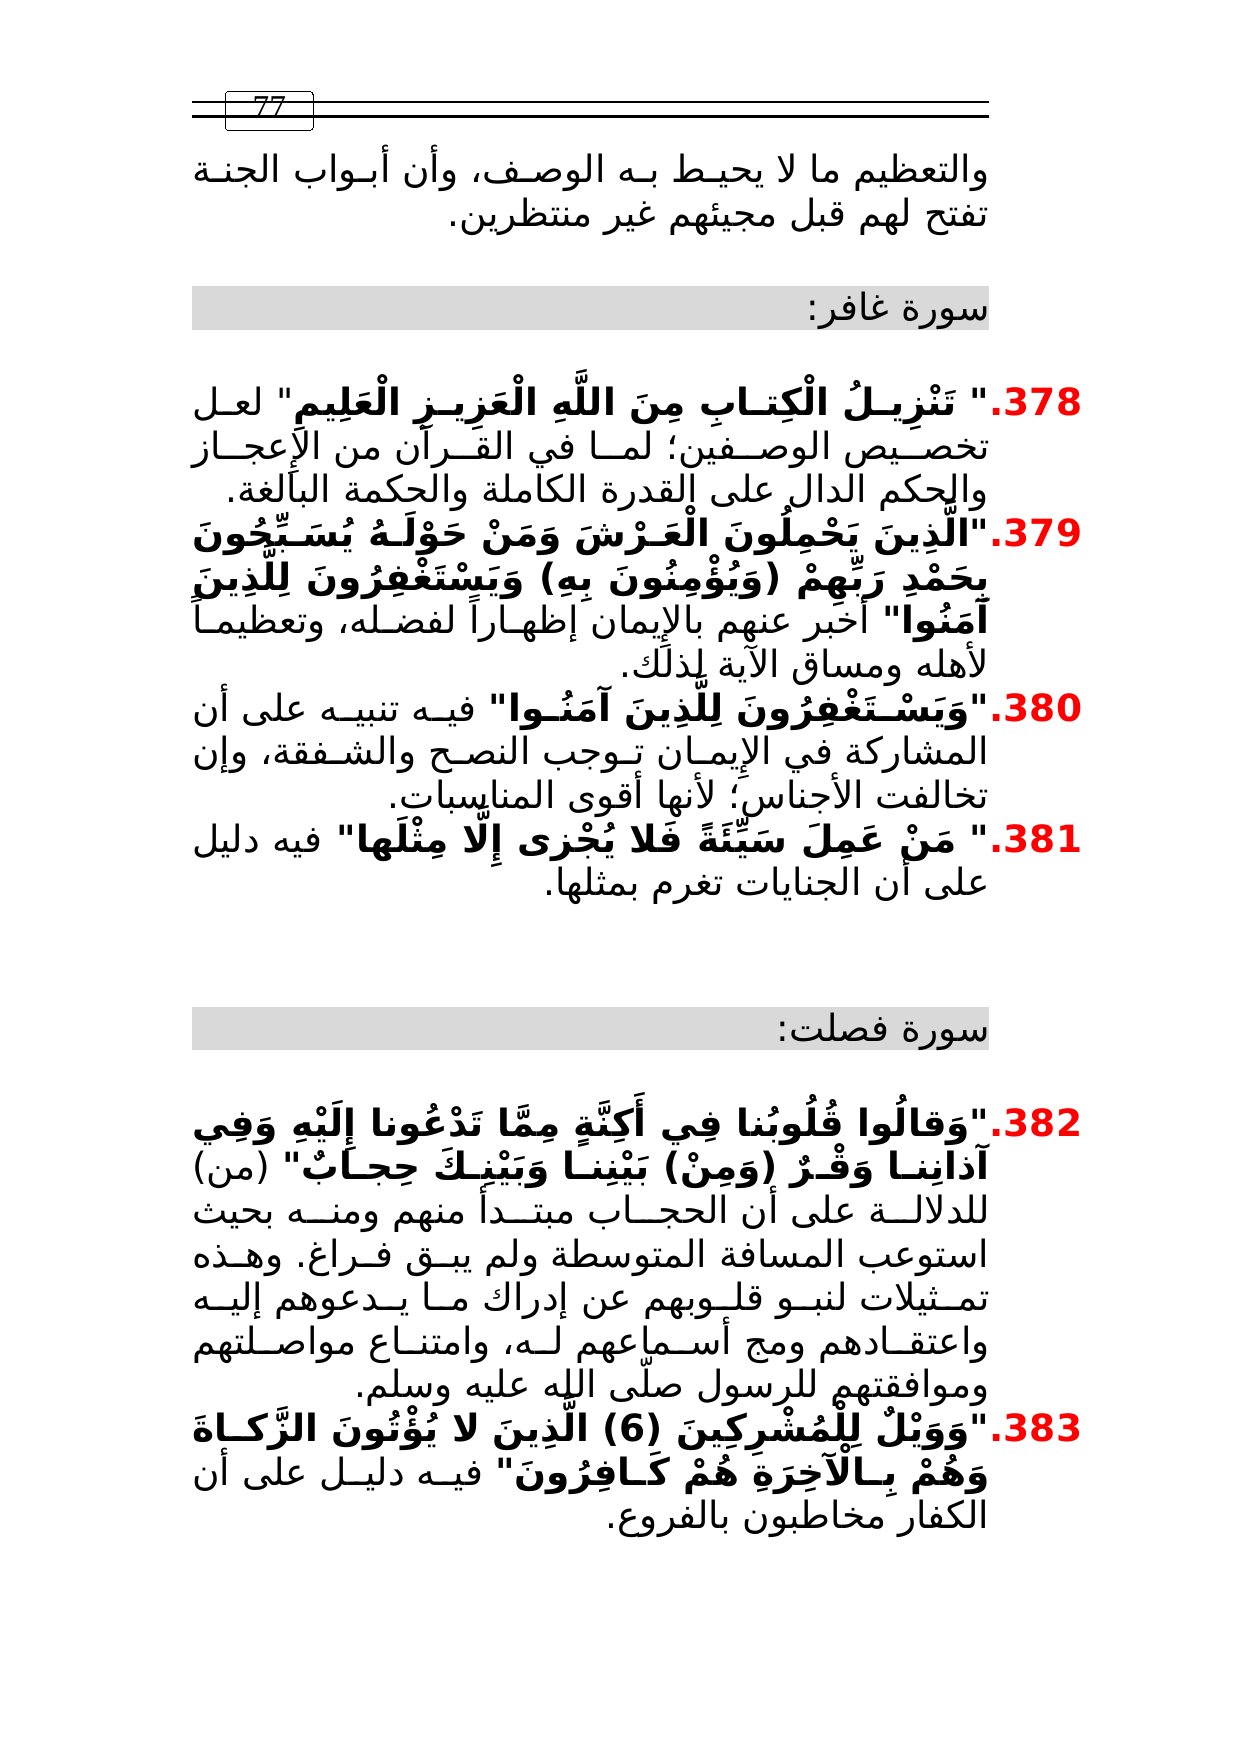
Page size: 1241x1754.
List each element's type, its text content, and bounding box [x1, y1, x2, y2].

text سورة فصلت: [192, 1007, 989, 1050]
list " مَنْ عَمِلَ سَيِّئَةً فَلا يُجْزى إِلَّا مِثْلَها" فيه دليل على أن الجنايات تغرم بمثلها. [192, 817, 989, 904]
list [192, 148, 989, 235]
list "وَيَسْتَغْفِرُونَ لِلَّذِينَ آمَنُوا" فيه تنبيه على أن المشاركة في الإِيمان توجب النصح والشفقة، وإن تخالفت الأجناس؛ لأنها أقوى المناسبات. [192, 686, 989, 817]
text سورة غافر: [192, 286, 989, 330]
list " تَنْزِيلُ الْكِتابِ مِنَ اللَّهِ الْعَزِيزِ الْعَلِيمِ" لعل تخصيص الوصفين؛ لما في القرآن من الإِعجاز والحكم الدال على القدرة الكاملة والحكمة البالغة. [192, 381, 989, 512]
list "وَوَيْلٌ لِلْمُشْرِكِينَ (6) الَّذِينَ لا يُؤْتُونَ الزَّكاةَ وَهُمْ بِالْآخِرَةِ هُمْ كَافِرُونَ" فيه دليل على أن الكفار مخاطبون بالفروع. [192, 1407, 989, 1538]
list "الَّذِينَ يَحْمِلُونَ الْعَرْشَ وَمَنْ حَوْلَهُ يُسَبِّحُونَ بِحَمْدِ رَبِّهِمْ (وَيُؤْمِنُونَ بِهِ) وَيَسْتَغْفِرُونَ لِلَّذِينَ آمَنُوا" أخبر عنهم بالإِيمان إظهاراً لفضله، وتعظيماً لأهله ومساق الآية لذلك. [192, 512, 989, 686]
list "وَقالُوا قُلُوبُنا فِي أَكِنَّةٍ مِمَّا تَدْعُونا إِلَيْهِ وَفِي آذانِنا وَقْرٌ (وَمِنْ) بَيْنِنا وَبَيْنِكَ حِجابٌ" (من) للدلالة على أن الحجاب مبتدأ منهم ومنه بحيث استوعب المسافة المتوسطة ولم يبق فراغ. وهذه تمثيلات لنبو قلوبهم عن إدراك ما يدعوهم إليه واعتقادهم ومج أسماعهم له، وامتناع مواصلتهم وموافقتهم للرسول صلّى الله عليه وسلم. [192, 1101, 989, 1407]
